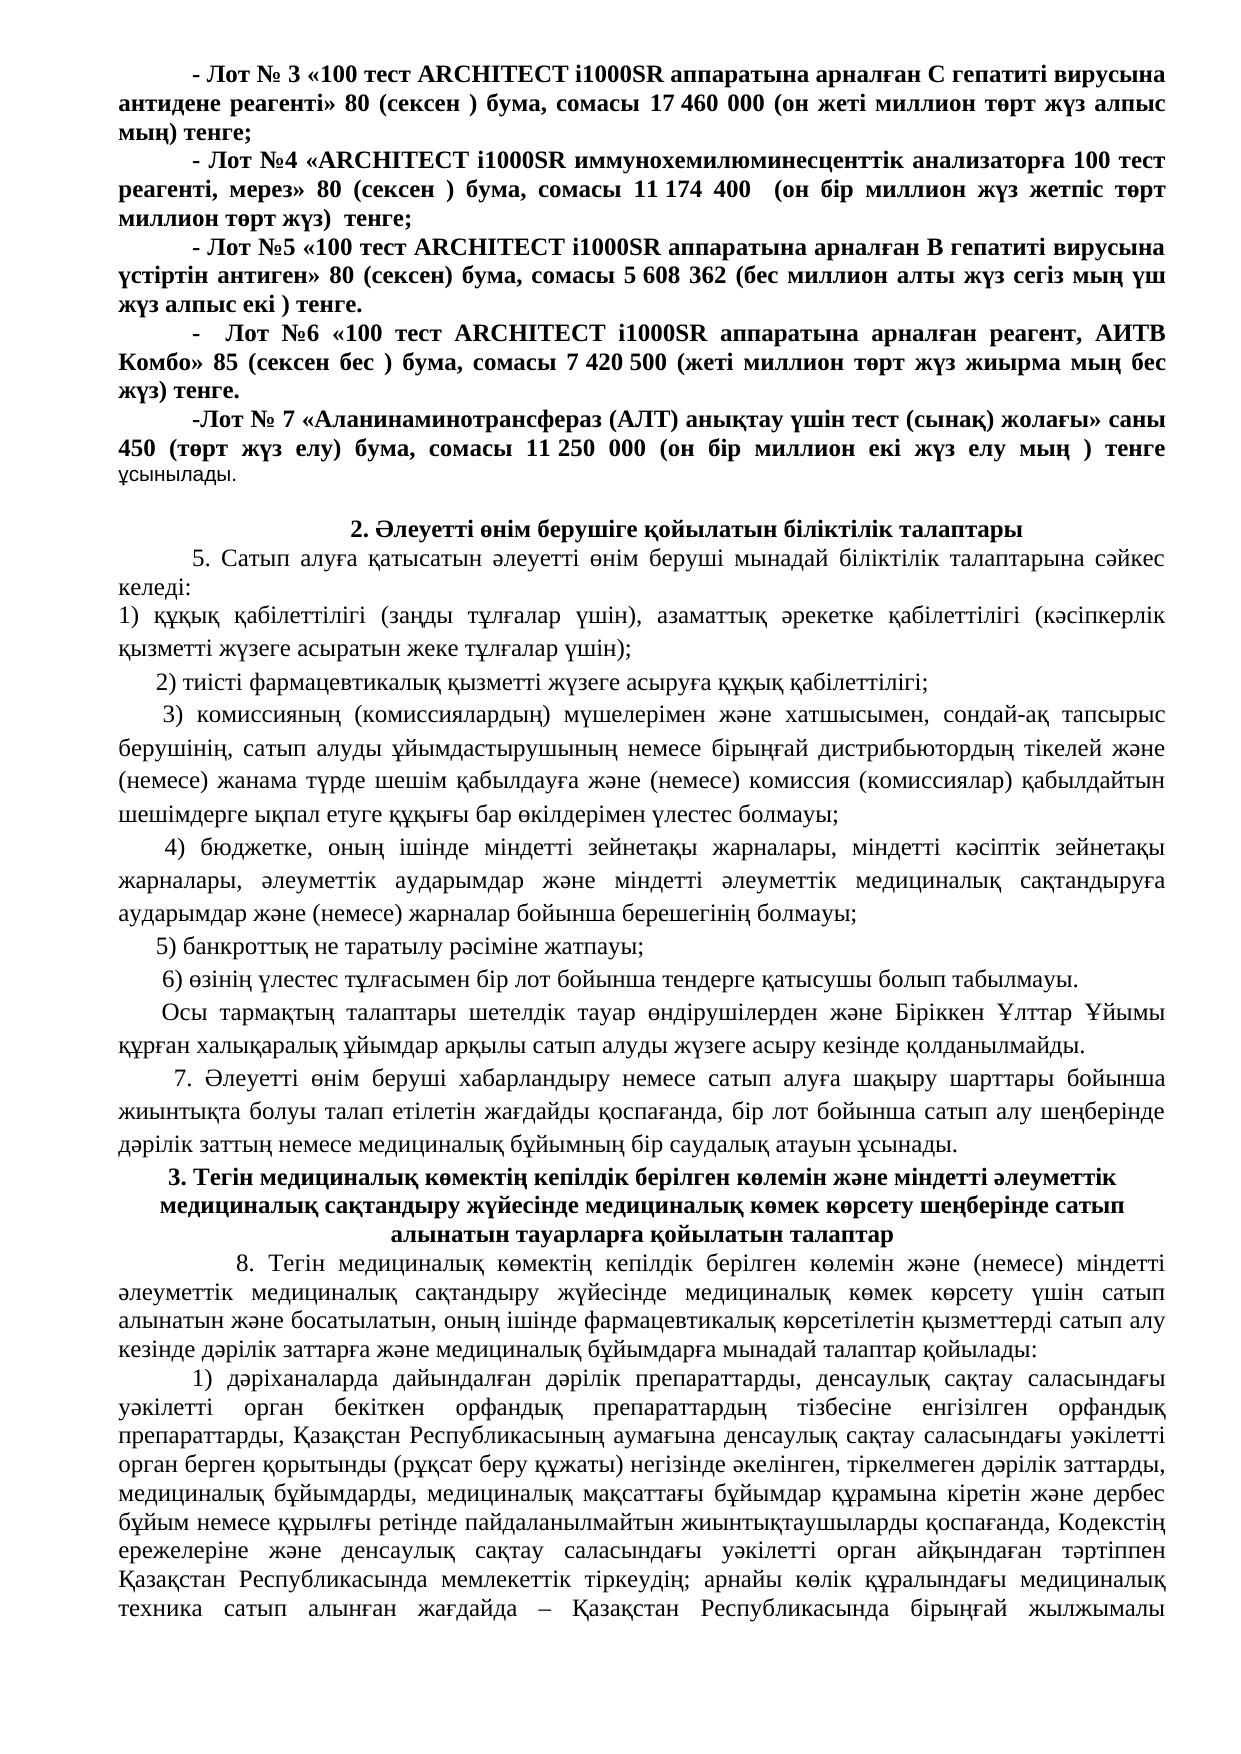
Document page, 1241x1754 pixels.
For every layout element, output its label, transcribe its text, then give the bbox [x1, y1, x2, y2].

text 2) тиісті фармацевтикалық қызметті жүзеге асыруға құқық қабілеттілігі; [118, 667, 1167, 695]
text -Лот № 7 «Аланинаминотрансфераз (АЛТ) анықтау үшін тест (сынақ) жолағы» саны 450 (төрт жүз елу) бума, сомасы 11 250 000 (он бір миллион екі жүз елу мың ) тенге ұсынылады. [118, 404, 1167, 486]
text 2. Әлеуетті өнім берушіге қойылатын біліктілік талаптары [118, 514, 1167, 543]
text 7. Әлеуетті өнім беруші хабарландыру немесе сатып алуға шақыру шарттары бойынша жиынтықта болуы талап етілетін жағдайды қоспағанда, бір лот бойынша сатып алу шеңберінде дәрілік заттың немесе медициналық бұйымның бір саудалық атауын ұсынады. [118, 1063, 1167, 1158]
text 5. Сатып алуға қатысатын әлеуетті өнім беруші мынадай біліктілік талаптарына сәйкес келеді: [118, 543, 1167, 601]
text - Лот №5 «100 тест ARCHITECT i1000SR аппаратына арналған В гепатиті вирусына үстіртін антиген» 80 (сексен) бума, сомасы 5 608 362 (бес миллион алты жүз сегіз мың үш жүз алпыс екі ) тенге. [118, 232, 1167, 318]
text 3) комиссияның (комиссиялардың) мүшелерімен және хатшысымен, сондай-ақ тапсырыс берушінің, сатып алуды ұйымдастырушының немесе бірыңғай дистрибьютордың тікелей және (немесе) жанама түрде шешім қабылдауға және (немесе) комиссия (комиссиялар) қабылдайтын шешімдерге ықпал етуге құқығы бар өкілдерімен үлестес болмауы; [118, 699, 1167, 827]
text - Лот №6 «100 тест ARCHITECT i1000SR аппаратына арналған реагент, АИТВ Комбо» 85 (сексен бес ) бума, сомасы 7 420 500 (жеті миллион төрт жүз жиырма мың бес жүз) тенге. [118, 318, 1167, 404]
text 6) өзінің үлестес тұлғасымен бір лот бойынша тендерге қатысушы болып табылмауы. [118, 964, 1167, 992]
text Осы тармақтың талаптары шетелдік тауар өндірушілерден және Біріккен Ұлттар Ұйымы құрған халықаралық ұйымдар арқылы сатып алуды жүзеге асыру кезінде қолданылмайды. [118, 997, 1167, 1058]
text 5) банкроттық не таратылу рәсіміне жатпауы; [118, 931, 1167, 959]
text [118, 1363, 1167, 1622]
text 1) құқық қабілеттілігі (заңды тұлғалар үшін), азаматтық әрекетке қабілеттілігі (кәсіпкерлік қызметті жүзеге асыратын жеке тұлғалар үшін); [118, 601, 1167, 662]
text 4) бюджетке, оның ішінде міндетті зейнетақы жарналары, міндетті кәсіптік зейнетақы жарналары, әлеуметтік аударымдар және міндетті әлеуметтік медициналық сақтандыруға аударымдар және (немесе) жарналар бойынша берешегінің болмауы; [118, 832, 1167, 926]
text 3. Тегін медициналық көмектің кепілдік берілген көлемін және міндетті әлеуметтік медициналық сақтандыру жүйесінде медициналық көмек көрсету шеңберінде сатып алынатын тауарларға қойылатын талаптар [118, 1162, 1167, 1248]
text - Лот №4 «ARCHITECT i1000SR иммунохемилюминесценттік анализаторға 100 тест реагенті, мерез» 80 (сексен ) бума, сомасы 11 174 400 (он бір миллион жүз жетпіс төрт миллион төрт жүз) тенге; [118, 145, 1167, 232]
text 8. Тегін медициналық көмектің кепілдік берілген көлемін және (немесе) міндетті әлеуметтік медициналық сақтандыру жүйесінде медициналық көмек көрсету үшін сатып алынатын және босатылатын, оның ішінде фармацевтикалық көрсетілетін қызметтерді сатып алу кезінде дәрілік заттарға және медициналық бұйымдарға мынадай талаптар қойылады: [118, 1248, 1167, 1363]
text - Лот № 3 «100 тест ARCHITECT i1000SR аппаратына арналған С гепатиті вирусына антидене реагенті» 80 (сексен ) бума, сомасы 17 460 000 (он жеті миллион төрт жүз алпыс мың) тенге; [118, 59, 1167, 145]
